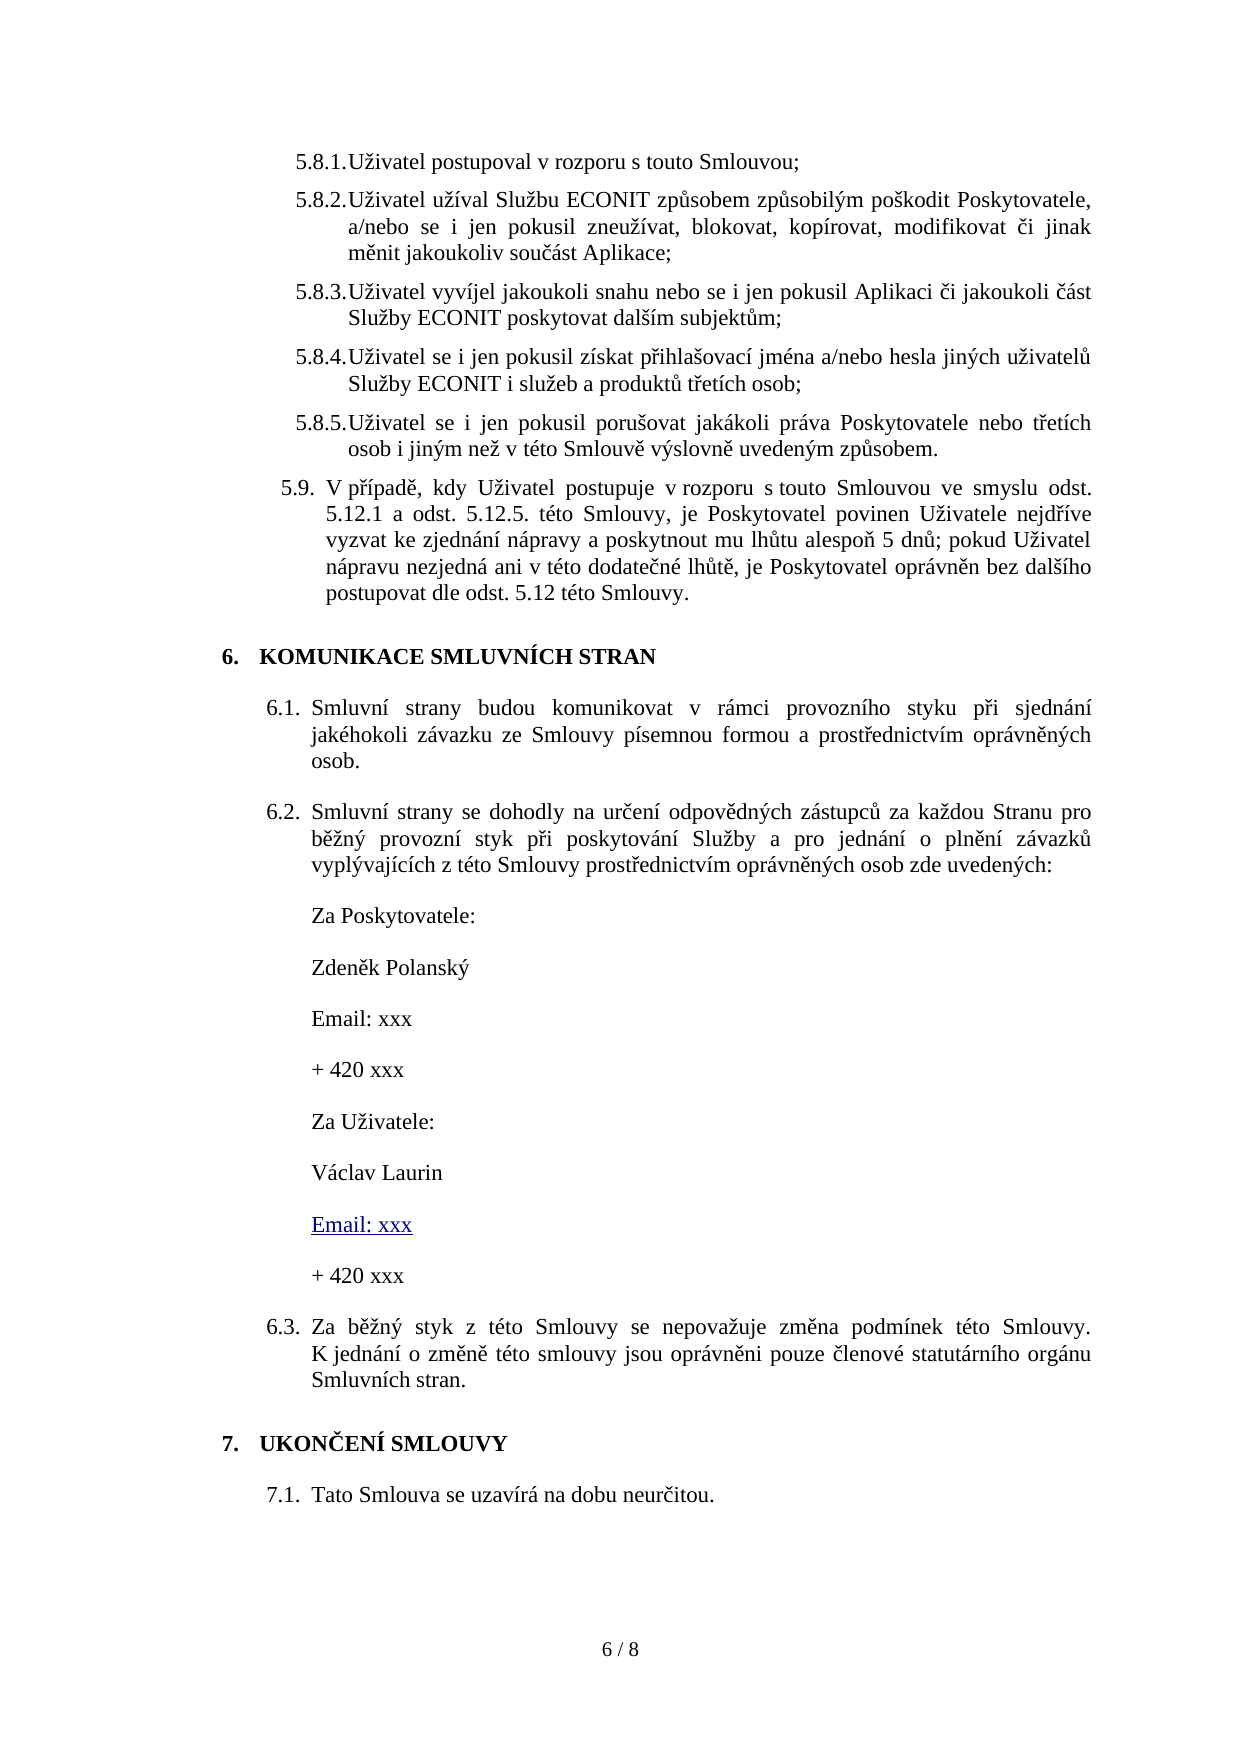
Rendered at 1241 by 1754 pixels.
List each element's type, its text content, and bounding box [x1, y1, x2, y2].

list + 420 xxx [311, 1262, 1092, 1288]
text Uživatel vyvíjel jakoukoli snahu nebo se i jen pokusil Aplikaci či jakoukoli část Služby ECONIT poskytovat dalším subjektům; [295, 278, 1092, 331]
list Za Poskytovatele: [311, 902, 1092, 929]
list Email: xxx [311, 1211, 1092, 1237]
text Uživatel se i jen pokusil porušovat jakákoli práva Poskytovatele nebo třetích osob i jiným než v této Smlouvě výslovně uvedeným způsobem. [295, 408, 1092, 461]
text Uživatel postupoval v rozporu s touto Smlouvou; [295, 148, 1092, 174]
text Smluvní strany se dohodly na určení odpovědných zástupců za každou Stranu pro běžný provozní styk při poskytování Služby a pro jednání o plnění závazků vyplývajících z této Smlouvy prostřednictvím oprávněných osob zde uvedených: [266, 798, 1092, 877]
list Václav Laurin [311, 1159, 1092, 1186]
list Email: xxx [311, 1005, 1092, 1032]
text Za běžný styk z této Smlouvy se nepovažuje změna podmínek této Smlouvy. K jednání o změně této smlouvy jsou oprávněni pouze členové statutárního orgánu Smluvních stran. [266, 1313, 1092, 1392]
text Tato Smlouva se uzavírá na dobu neurčitou. [266, 1481, 1092, 1508]
text KOMUNIKACE SMLUVNÍCH STRAN [222, 643, 1092, 669]
text V případě, kdy Uživatel postupuje v rozporu s touto Smlouvou ve smyslu odst. 5.12.1 a odst. 5.12.5. této Smlouvy, je Poskytovatel povinen Uživatele nejdříve vyzvat ke zjednání nápravy a poskytnout mu lhůtu alespoň 5 dnů; pokud Uživatel nápravu nezjedná ani v této dodatečné lhůtě, je Poskytovatel oprávněn bez dalšího postupovat dle odst. 5.12 této Smlouvy. [281, 474, 1092, 606]
list Za Uživatele: [311, 1108, 1092, 1134]
text Ukončení Smlouvy [222, 1430, 1092, 1456]
list Zdeněk Polanský [311, 954, 1092, 980]
text Uživatel se i jen pokusil získat přihlašovací jména a/nebo hesla jiných uživatelů Služby ECONIT i služeb a produktů třetích osob; [295, 343, 1092, 396]
text Uživatel užíval Službu ECONIT způsobem způsobilým poškodit Poskytovatele, a/nebo se i jen pokusil zneužívat, blokovat, kopírovat, modifikovat či jinak měnit jakoukoliv součást Aplikace; [295, 187, 1092, 266]
list + 420 xxx [311, 1057, 1092, 1083]
text Smluvní strany budou komunikovat v rámci provozního styku při sjednání jakéhokoli závazku ze Smlouvy písemnou formou a prostřednictvím oprávněných osob. [266, 694, 1092, 773]
